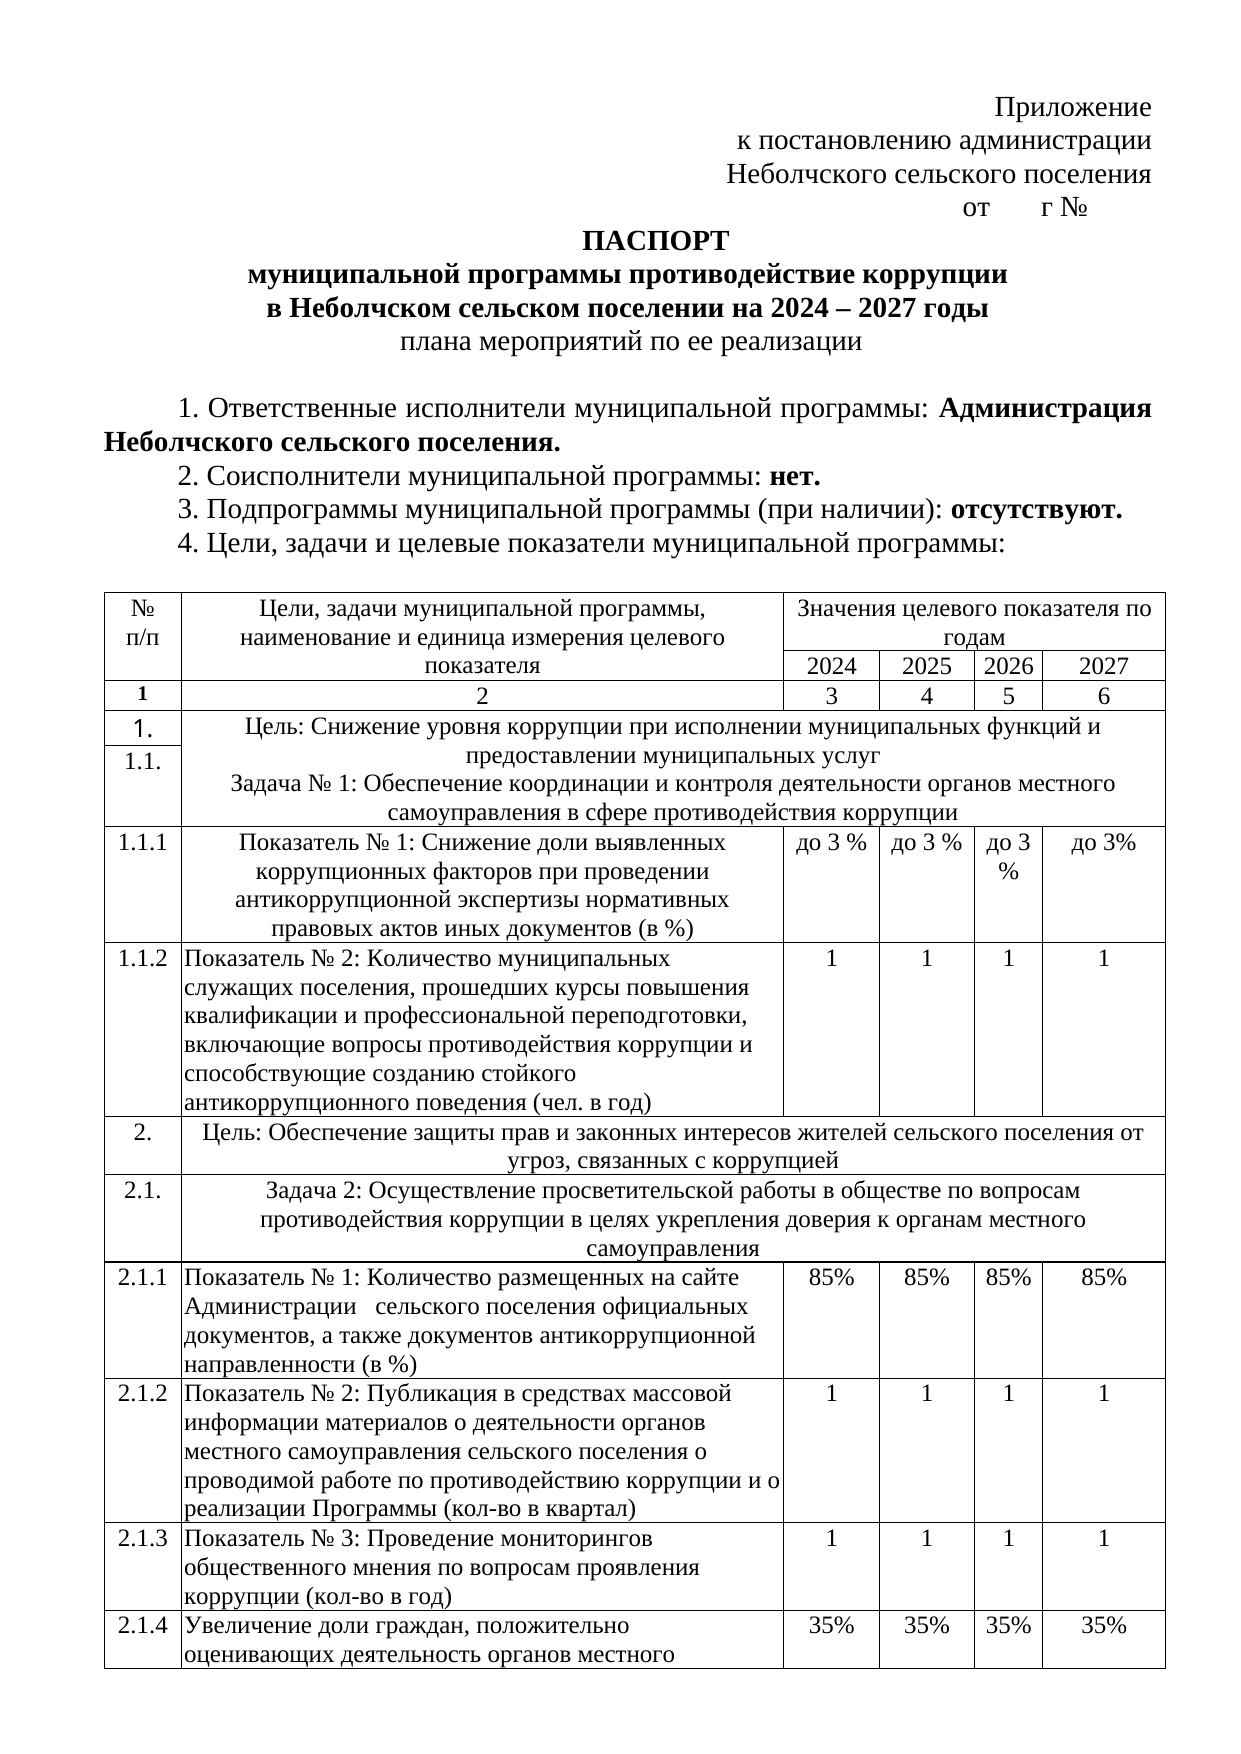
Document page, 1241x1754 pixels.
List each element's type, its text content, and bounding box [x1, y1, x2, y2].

text 4. Цели, задачи и целевые показатели муниципальной программы: [103, 525, 1152, 558]
table_cell 1.1.1 [105, 827, 181, 942]
table_cell 85% [784, 1263, 879, 1377]
table_cell 2.1.4 [105, 1611, 181, 1668]
table_header Значения целевого показателя по годам [784, 593, 1165, 650]
table_cell 2.1.3 [105, 1523, 181, 1609]
text от г № [103, 189, 1152, 223]
table_cell Цель: Снижение уровня коррупции при исполнении муниципальных функций и предоставлении муниципальных услуг Задача № 1: Обеспечение координации и контроля деятельности органов местного самоуправления в сфере противодействия коррупции [182, 711, 1165, 826]
table_cell 1 [880, 1523, 974, 1609]
table_cell Показатель № 1: Снижение доли выявленных коррупционных факторов при проведении антикоррупционной экспертизы нормативных правовых актов иных документов (в %) [182, 827, 783, 942]
table_cell 85% [880, 1263, 974, 1377]
table_cell 5 [975, 681, 1042, 710]
table_cell 35% [975, 1611, 1042, 1668]
text плана мероприятий по ее реализации [103, 323, 1152, 357]
table_cell 2025 [880, 651, 974, 680]
table_cell Задача 2: Осуществление просветительской работы в обществе по вопросам противодействия коррупции в целях укрепления доверия к органам местного самоуправления [182, 1175, 1165, 1261]
table_cell 35% [784, 1611, 879, 1668]
table_cell 1 [975, 943, 1042, 1116]
table_cell 1.1. [105, 746, 181, 826]
table_cell 3 [784, 681, 879, 710]
table_cell Показатель № 2: Количество муниципальных служащих поселения, прошедших курсы повышения квалификации и профессиональной переподготовки, включающие вопросы противодействия коррупции и способствующие созданию стойкого антикоррупционного поведения (чел. в год) [182, 943, 783, 1116]
table_cell 1 [784, 943, 879, 1116]
table_cell 1 [1043, 1379, 1165, 1522]
table_cell 1 [105, 681, 181, 710]
table_cell 2.1. [105, 1175, 181, 1261]
text Приложение [103, 89, 1152, 122]
table_cell 85% [975, 1263, 1042, 1377]
table_header № п/п [105, 593, 181, 680]
text 1. Ответственные исполнители муниципальной программы: Администрация Неболчского сельского поселения. [103, 391, 1152, 458]
table_cell 1 [880, 1379, 974, 1522]
table_cell 1 [1043, 1523, 1165, 1609]
table_cell 2027 [1043, 651, 1165, 680]
table_header Цели, задачи муниципальной программы, наименование и единица измерения целевого показателя [182, 593, 783, 680]
table_cell 4 [880, 681, 974, 710]
table_cell до 3 % [975, 827, 1042, 942]
text к постановлению администрации [103, 122, 1152, 156]
table_cell 1.1.2 [105, 943, 181, 1116]
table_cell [182, 1611, 783, 1668]
table_cell 2 [182, 681, 783, 710]
table_cell до 3 % [784, 827, 879, 942]
table_cell 1 [880, 943, 974, 1116]
table_cell 2.1.1 [105, 1263, 181, 1377]
table_cell 1 [784, 1523, 879, 1609]
table_cell 2024 [784, 651, 879, 680]
text муниципальной программы противодействие коррупции [103, 256, 1152, 290]
table_cell 2026 [975, 651, 1042, 680]
table_cell 2.1.2 [105, 1379, 181, 1522]
text 2. Соисполнители муниципальной программы: нет. [103, 458, 1152, 491]
text Неболчского сельского поселения [103, 156, 1152, 189]
text 3. Подпрограммы муниципальной программы (при наличии): отсутствуют. [103, 491, 1152, 525]
table_cell до 3 % [880, 827, 974, 942]
table_cell 1 [784, 1379, 879, 1522]
text в Неболчском сельском поселении на 2024 – 2027 годы [103, 290, 1152, 323]
table_cell Показатель № 1: Количество размещенных на сайте Администрации сельского поселения официальных документов, а также документов антикоррупционной направленности (в %) [182, 1263, 783, 1377]
table_cell 35% [880, 1611, 974, 1668]
text ПАСПОРТ [103, 223, 1152, 256]
table_cell до 3% [1043, 827, 1165, 942]
table_cell 1 [975, 1523, 1042, 1609]
table_cell Показатель № 3: Проведение мониторингов общественного мнения по вопросам проявления коррупции (кол-во в год) [182, 1523, 783, 1609]
table_cell 85% [1043, 1263, 1165, 1377]
table_cell 2. [105, 1117, 181, 1174]
table_cell Показатель № 2: Публикация в средствах массовой информации материалов о деятельности органов местного самоуправления сельского поселения о проводимой работе по противодействию коррупции и о реализации Программы (кол-во в квартал) [182, 1379, 783, 1522]
table_cell 6 [1043, 681, 1165, 710]
table_cell 1. [105, 711, 181, 745]
table_cell Цель: Обеспечение защиты прав и законных интересов жителей сельского поселения от угроз, связанных с коррупцией [182, 1117, 1165, 1174]
table_cell 1 [1043, 943, 1165, 1116]
table_cell 1 [975, 1379, 1042, 1522]
table_cell 35% [1043, 1611, 1165, 1668]
